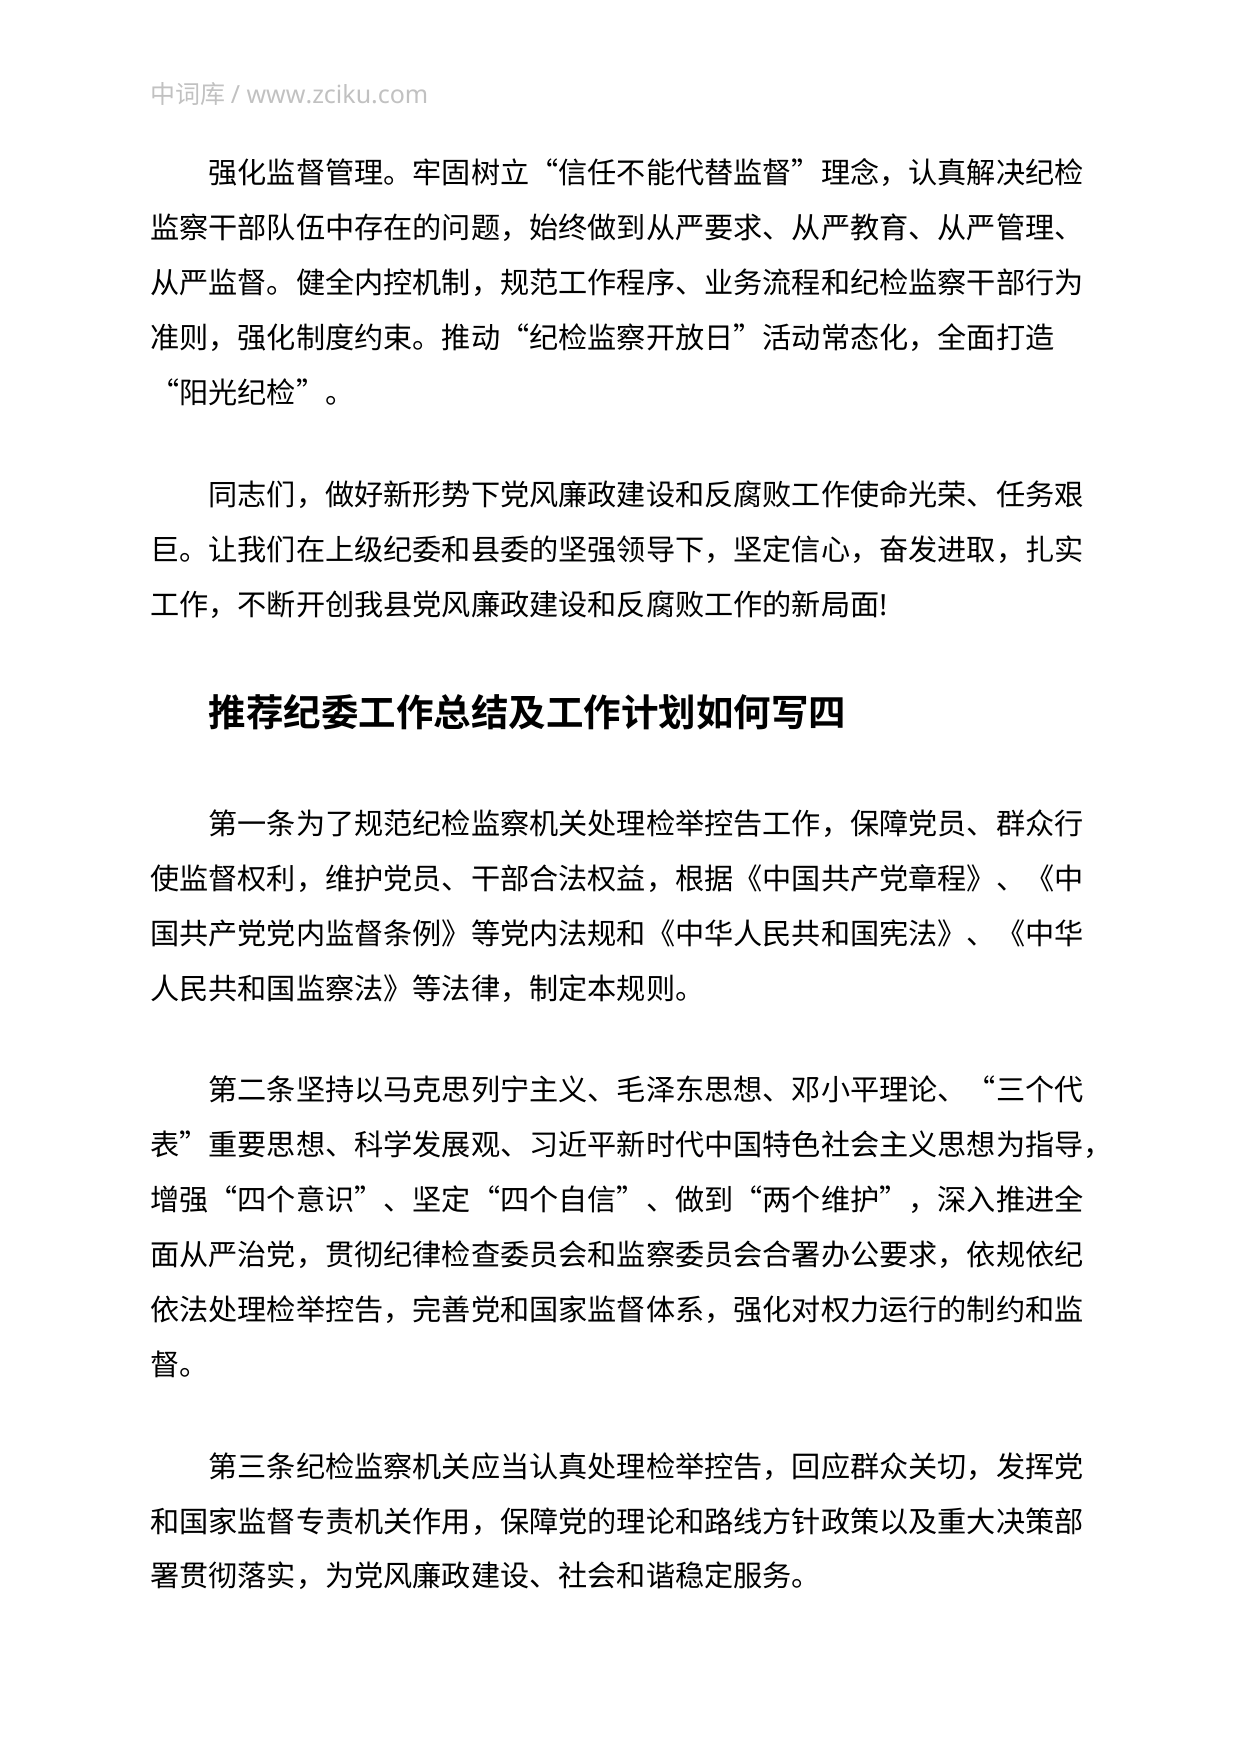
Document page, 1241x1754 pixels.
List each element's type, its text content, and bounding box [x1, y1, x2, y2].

text 推荐纪委工作总结及工作计划如何写四 [150, 683, 1090, 737]
text 同志们，做好新形势下党风廉政建设和反腐败工作使命光荣、任务艰巨。让我们在上级纪委和县委的坚强领导下，坚定信心，奋发进取，扎实工作，不断开创我县党风廉政建设和反腐败工作的新局面! [150, 471, 1090, 623]
text 第三条纪检监察机关应当认真处理检举控告，回应群众关切，发挥党和国家监督专责机关作用，保障党的理论和路线方针政策以及重大决策部署贯彻落实，为党风廉政建设、社会和谐稳定服务。 [150, 1443, 1090, 1595]
text 第二条坚持以马克思列宁主义、毛泽东思想、邓小平理论、“三个代表”重要思想、科学发展观、习近平新时代中国特色社会主义思想为指导，增强“四个意识”、坚定“四个自信”、做到“两个维护”，深入推进全面从严治党，贯彻纪律检查委员会和监察委员会合署办公要求，依规依纪依法处理检举控告，完善党和国家监督体系，强化对权力运行的制约和监督。 [150, 1067, 1090, 1384]
text 第一条为了规范纪检监察机关处理检举控告工作，保障党员、群众行使监督权利，维护党员、干部合法权益，根据《中国共产党章程》、《中国共产党党内监督条例》等党内法规和《中华人民共和国宪法》、《中华人民共和国监察法》等法律，制定本规则。 [150, 801, 1090, 1007]
text 强化监督管理。牢固树立“信任不能代替监督”理念，认真解决纪检监察干部队伍中存在的问题，始终做到从严要求、从严教育、从严管理、从严监督。健全内控机制，规范工作程序、业务流程和纪检监察干部行为准则，强化制度约束。推动“纪检监察开放日”活动常态化，全面打造“阳光纪检”。 [150, 150, 1090, 412]
